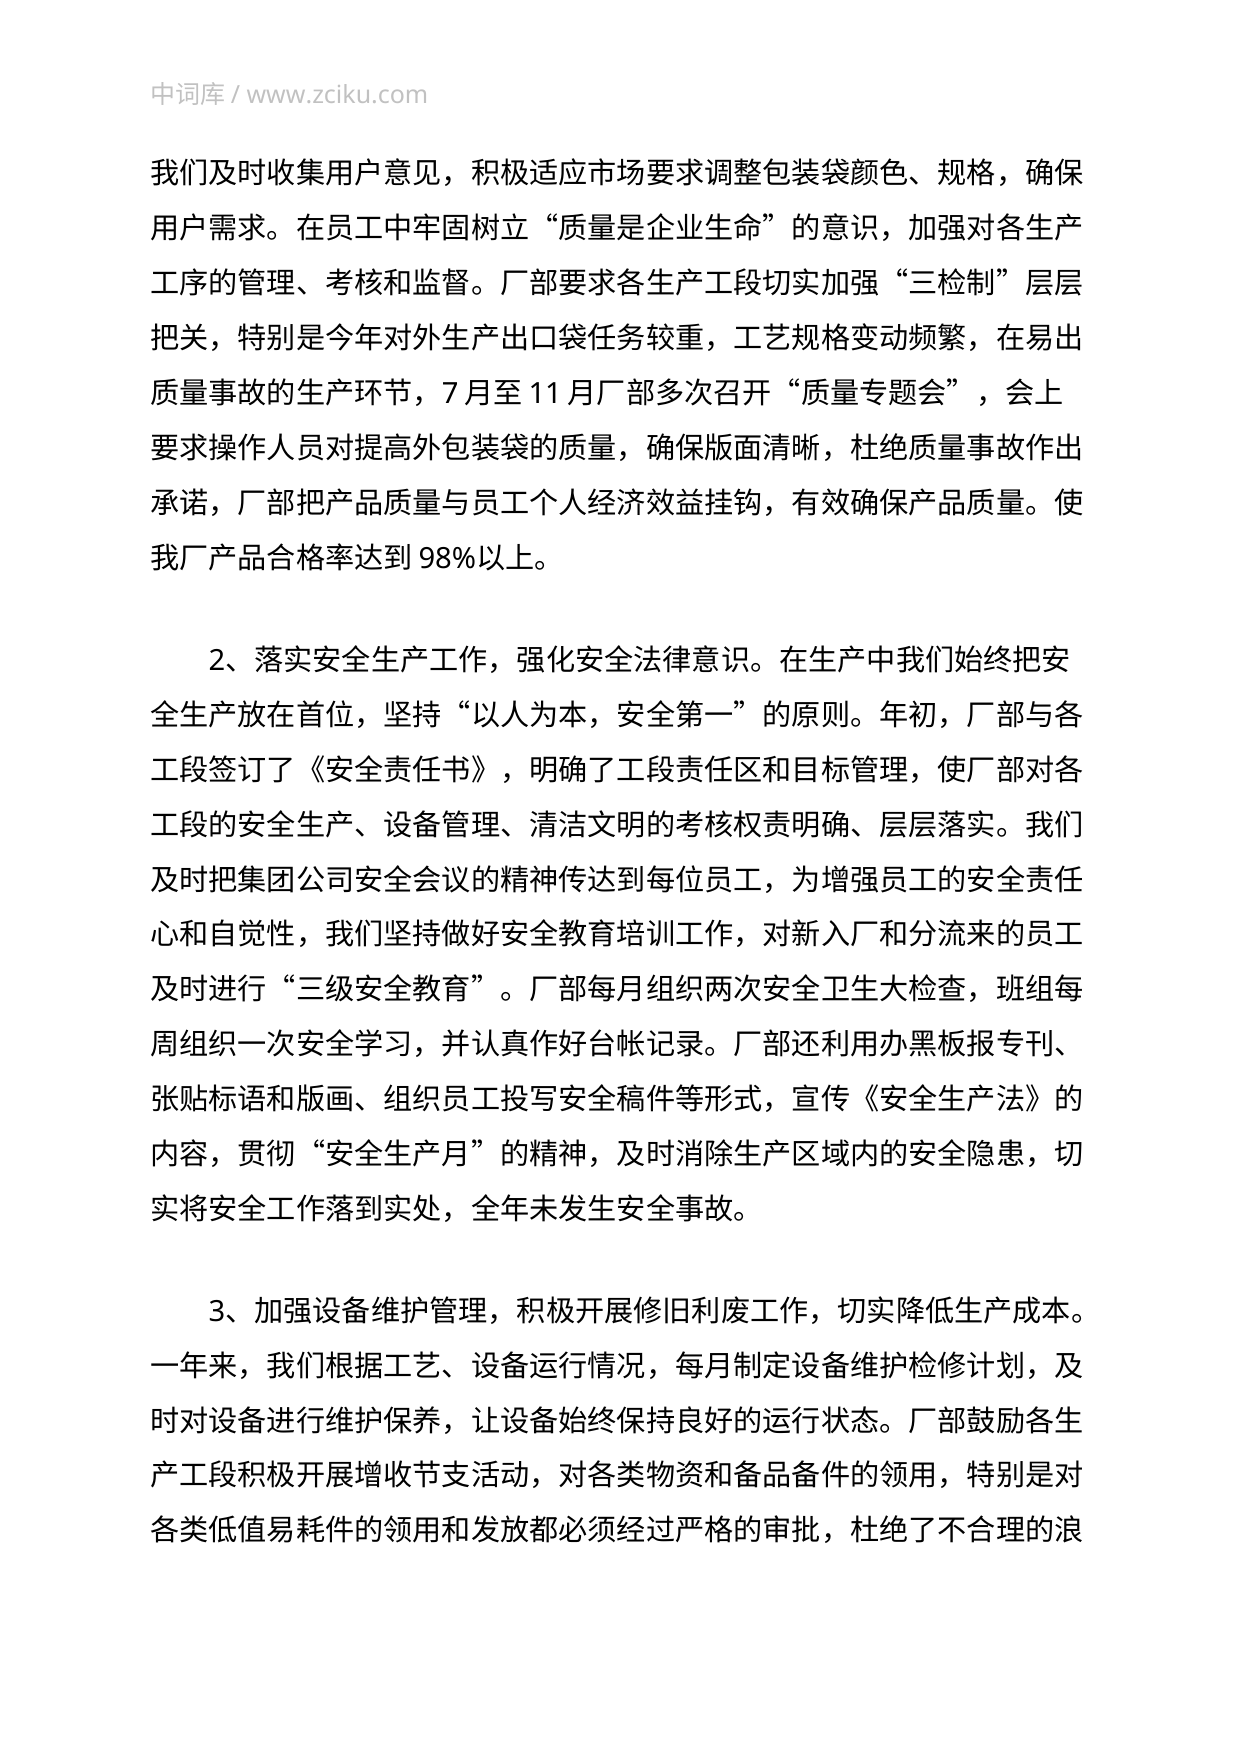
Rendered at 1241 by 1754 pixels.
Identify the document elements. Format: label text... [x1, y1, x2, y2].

text 2、落实安全生产工作，强化安全法律意识。在生产中我们始终把安全生产放在首位，坚持“以人为本，安全第一”的原则。年初，厂部与各工段签订了《安全责任书》，明确了工段责任区和目标管理，使厂部对各工段的安全生产、设备管理、清洁文明的考核权责明确、层层落实。我们及时把集团公司安全会议的精神传达到每位员工，为增强员工的安全责任心和自觉性，我们坚持做好安全教育培训工作，对新入厂和分流来的员工及时进行“三级安全教育”。厂部每月组织两次安全卫生大检查，班组每周组织一次安全学习，并认真作好台帐记录。厂部还利用办黑板报专刊、张贴标语和版画、组织员工投写安全稿件等形式，宣传《安全生产法》的内容，贯彻“安全生产月”的精神，及时消除生产区域内的安全隐患，切实将安全工作落到实处，全年未发生安全事故。 [150, 636, 1090, 1228]
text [150, 1287, 1090, 1549]
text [150, 150, 1090, 577]
